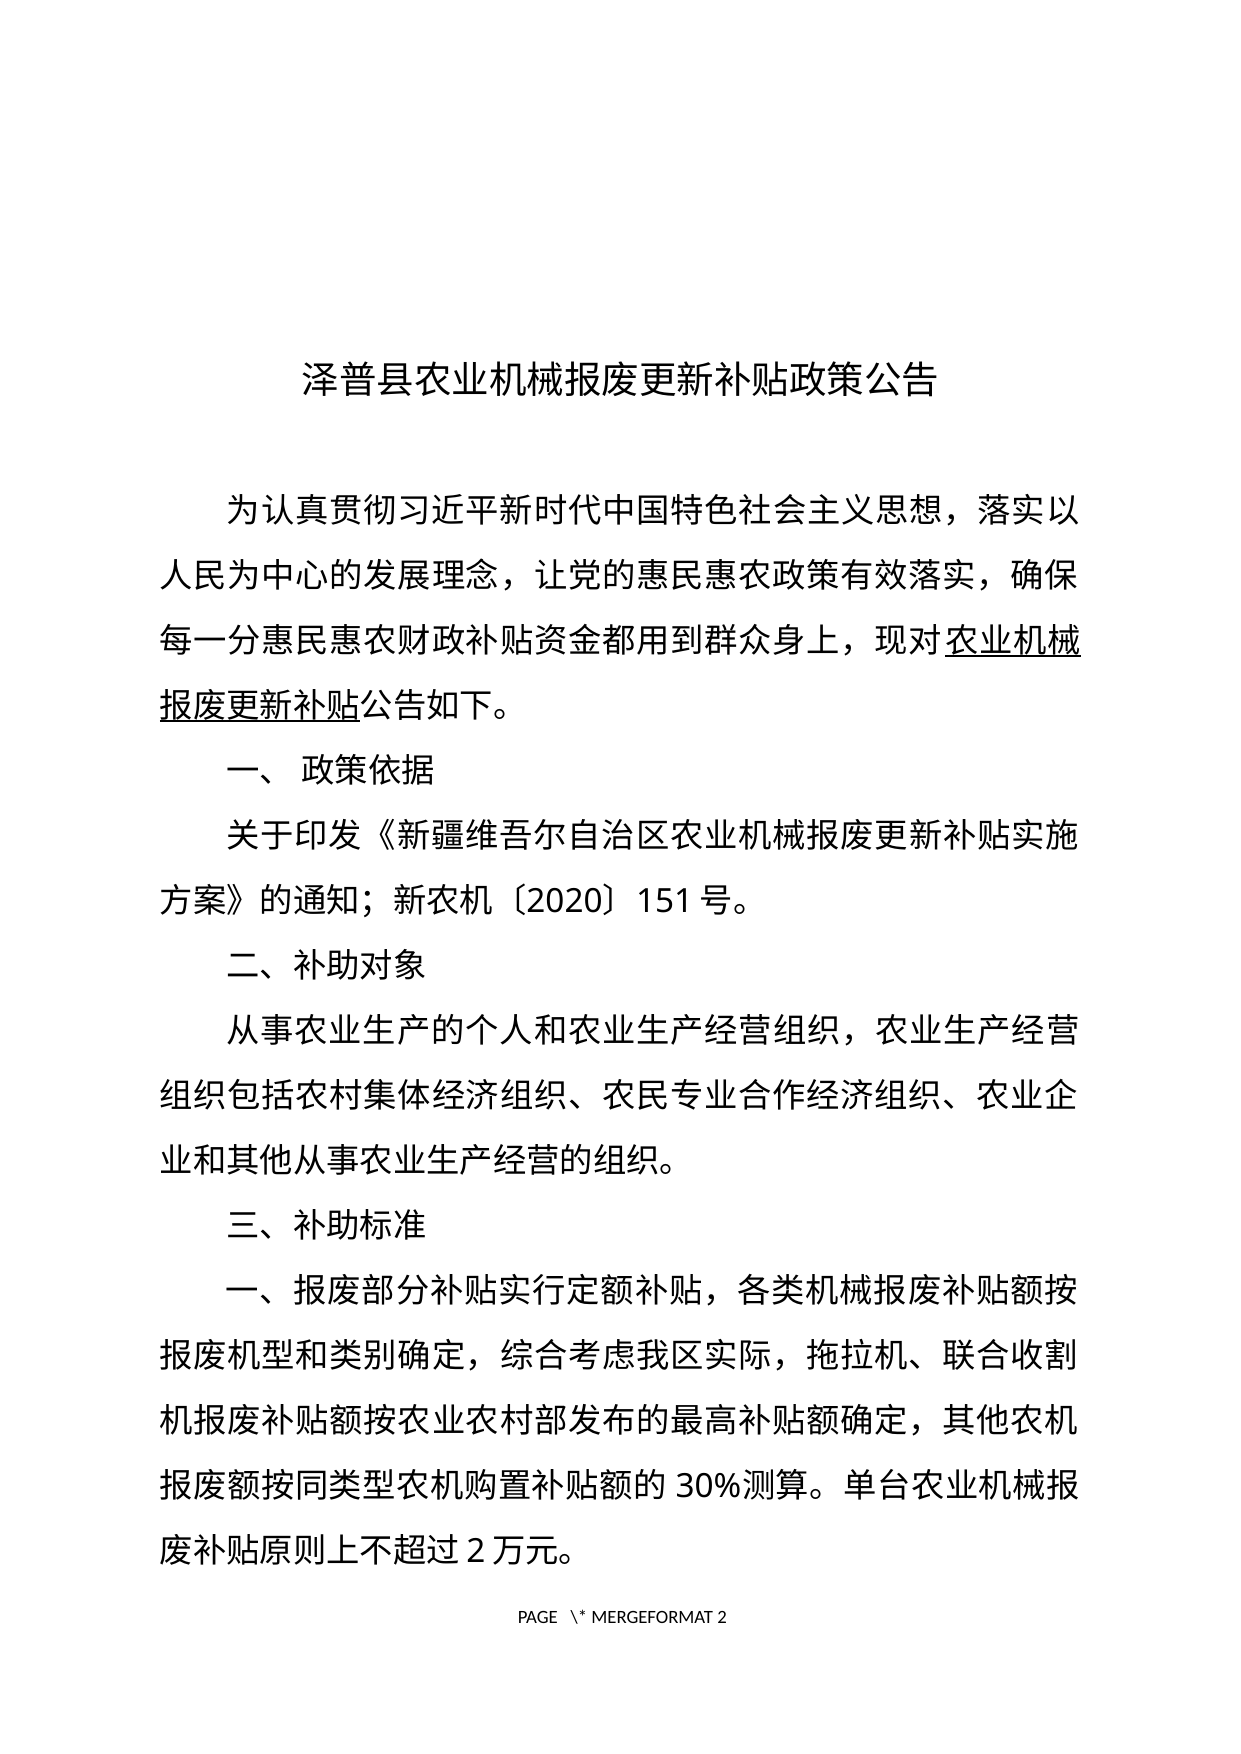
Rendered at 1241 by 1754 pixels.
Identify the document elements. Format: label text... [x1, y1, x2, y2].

list 从事农业生产的个人和农业生产经营组织，农业生产经营组织包括农村集体经济组织、农民专业合作经济组织、农业企业和其他从事农业生产经营的组织。 [159, 995, 1081, 1190]
text 二、补助对象 [159, 930, 1081, 995]
text 为认真贯彻习近平新时代中国特色社会主义思想，落实以人民为中心的发展理念，让党的惠民惠农政策有效落实，确保每一分惠民惠农财政补贴资金都用到群众身上，现对农业机械报废更新补贴公告如下。 [159, 475, 1081, 735]
list 政策依据 [226, 735, 1081, 800]
text 一、报废部分补贴实行定额补贴，各类机械报废补贴额按报废机型和类别确定，综合考虑我区实际，拖拉机、联合收割机报废补贴额按农业农村部发布的最高补贴额确定，其他农机报废额按同类型农机购置补贴额的30%测算。单台农业机械报废补贴原则上不超过2万元。 [159, 1255, 1081, 1580]
text 关于印发《新疆维吾尔自治区农业机械报废更新补贴实施方案》的通知；新农机〔2020〕151号。 [159, 800, 1081, 930]
text 泽普县农业机械报废更新补贴政策公告 [159, 345, 1081, 410]
list 三、补助标准 [159, 1190, 1081, 1255]
